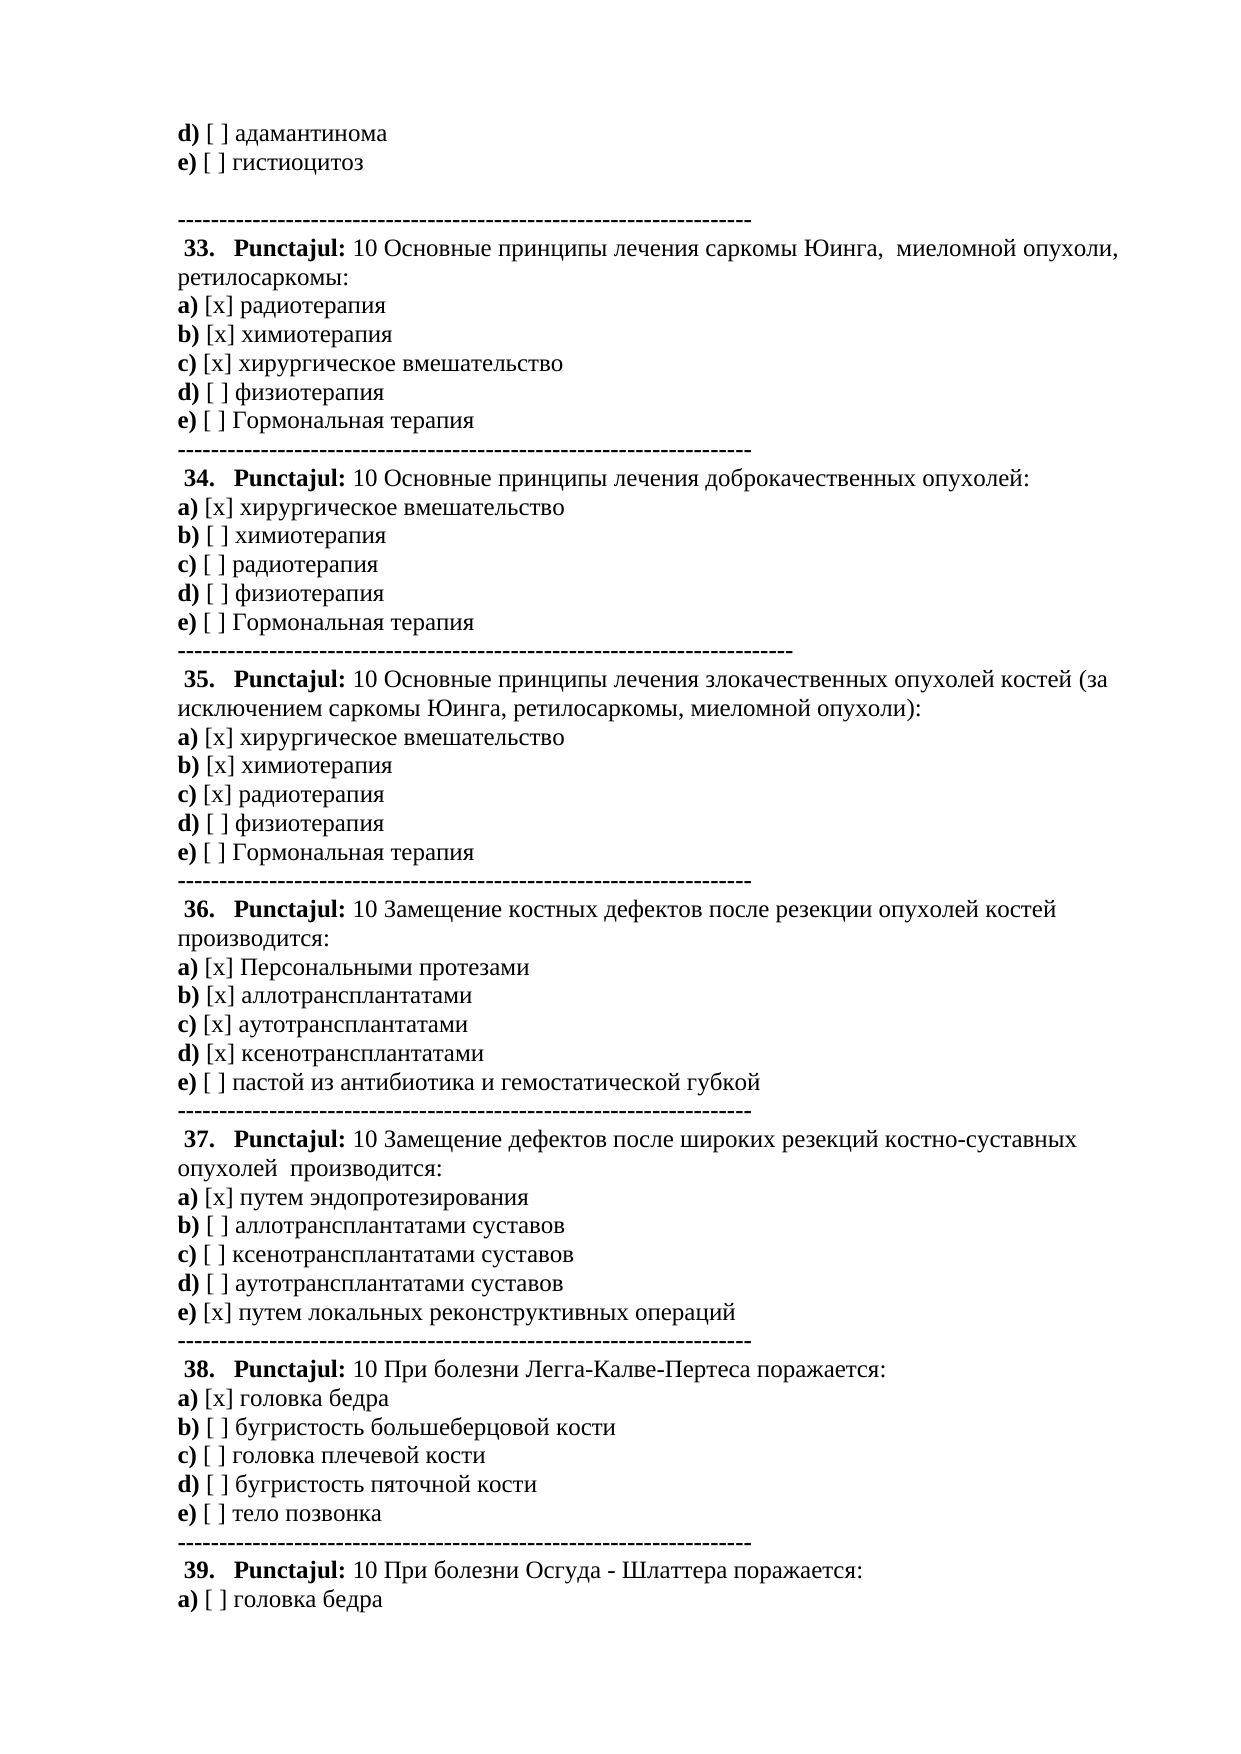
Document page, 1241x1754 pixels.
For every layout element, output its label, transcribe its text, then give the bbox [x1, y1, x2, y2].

text c) [x] аутотрансплантатами [177, 1009, 1152, 1038]
text c) [x] радиотерапия [177, 779, 1152, 808]
text b) [x] аллотрансплантатами [177, 981, 1152, 1009]
text e) [ ] Гормональная терапия [177, 837, 1152, 866]
text e) [ ] тело позвонка [177, 1498, 1152, 1527]
text b) [ ] химиотерапия [177, 521, 1152, 549]
text 37. Punctajul: 10 Замещение дефектов после широких резекций костно-суставных опухолей производится: [177, 1124, 1152, 1182]
text d) [ ] аутотрансплантатами суставов [177, 1268, 1152, 1297]
text b) [x] химиотерапия [177, 319, 1152, 348]
text d) [ ] физиотерапия [177, 578, 1152, 607]
text --------------------------------------------------------------------- [177, 434, 1152, 463]
text e) [ ] пастой из антибиотика и гемостатической губкой [177, 1067, 1152, 1096]
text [177, 1527, 1152, 1556]
text a) [x] хирургическое вмешательство [177, 722, 1152, 751]
text b) [x] химиотерапия [177, 751, 1152, 779]
text e) [ ] Гормональная терапия [177, 406, 1152, 434]
text 39. Punctajul: 10 При болезни Осгуда - Шлаттера поражается: [177, 1556, 1152, 1584]
text d) [ ] адамантинома [177, 118, 1152, 147]
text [177, 204, 1152, 233]
text 35. Punctajul: 10 Основные принципы лечения злокачественных опухолей костей (за исключением саркомы Юинга, ретилосаркомы, миеломной опухоли): [177, 664, 1152, 722]
text c) [ ] ксенотрансплантатами суставов [177, 1239, 1152, 1268]
text a) [x] радиотерапия [177, 291, 1152, 319]
text d) [ ] бугристость пяточной кости [177, 1469, 1152, 1498]
text 33. Punctajul: 10 Основные принципы лечения саркомы Юинга, миеломной опухоли, ретилосаркомы: [177, 233, 1152, 291]
text c) [ ] радиотерапия [177, 549, 1152, 578]
text b) [ ] аллотрансплантатами суставов [177, 1211, 1152, 1239]
text 34. Punctajul: 10 Основные принципы лечения доброкачественных опухолей: [177, 463, 1152, 492]
text c) [ ] головка плечевой кости [177, 1441, 1152, 1469]
text --------------------------------------------------------------------- [177, 1096, 1152, 1124]
text a) [x] путем эндопротезирования [177, 1182, 1152, 1211]
text b) [ ] бугристость большеберцовой кости [177, 1412, 1152, 1441]
text --------------------------------------------------------------------- [177, 866, 1152, 894]
text -------------------------------------------------------------------------- [177, 636, 1152, 664]
text e) [ ] гистиоцитоз [177, 147, 1152, 176]
text d) [x] ксенотрансплантатами [177, 1038, 1152, 1067]
text d) [ ] физиотерапия [177, 377, 1152, 406]
text --------------------------------------------------------------------- [177, 1326, 1152, 1354]
text d) [ ] физиотерапия [177, 808, 1152, 837]
text a) [x] головка бедра [177, 1383, 1152, 1412]
text a) [х] Персональными протезами [177, 952, 1152, 981]
text 38. Punctajul: 10 При болезни Легга-Калве-Пертеса поражается: [177, 1354, 1152, 1383]
text a) [ ] головка бедра [177, 1584, 1152, 1613]
text e) [ ] Гормональная терапия [177, 607, 1152, 636]
text c) [x] хирургическое вмешательство [177, 348, 1152, 377]
text a) [x] хирургическое вмешательство [177, 492, 1152, 521]
text 36. Punctajul: 10 Замещение костных дефектов после резекции опухолей костей производится: [177, 894, 1152, 952]
text e) [x] путем локальных реконструктивных операций [177, 1297, 1152, 1326]
